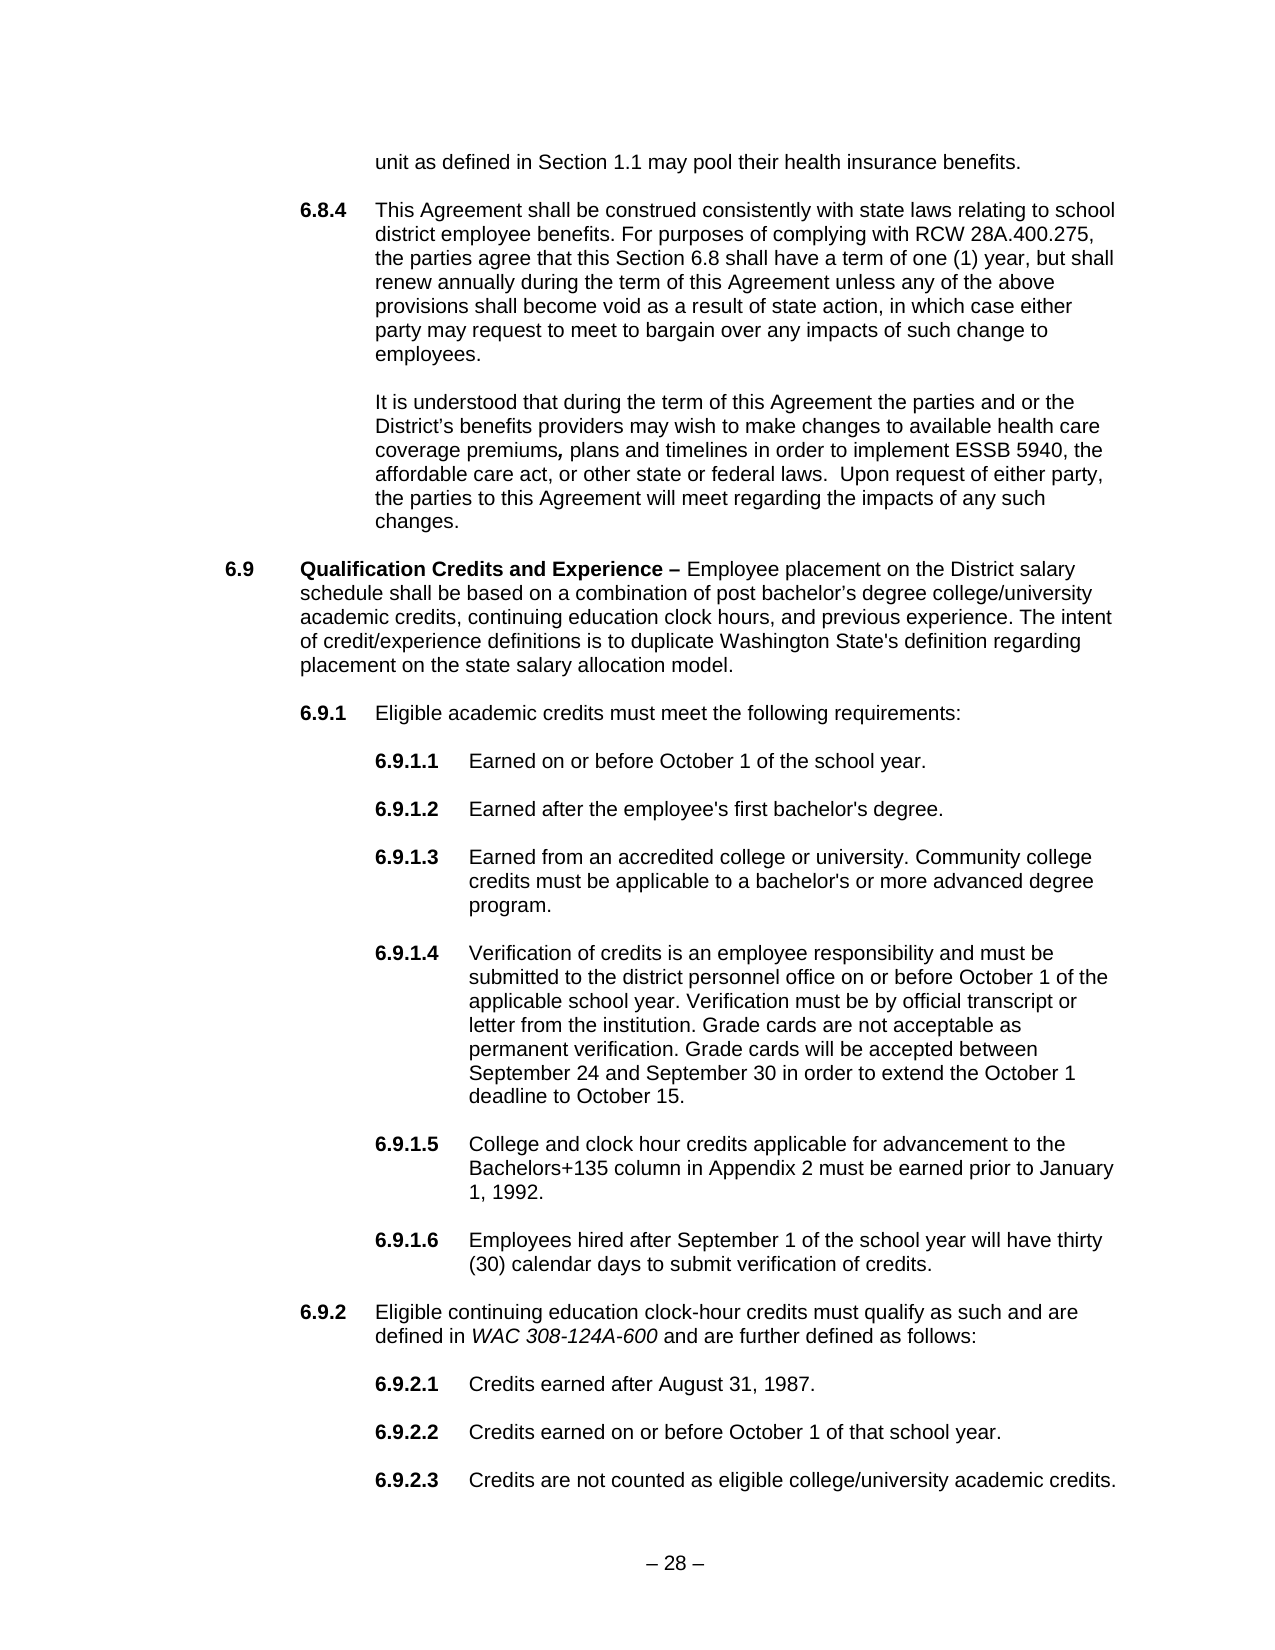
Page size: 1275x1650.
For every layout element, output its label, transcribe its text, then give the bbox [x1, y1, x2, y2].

text 6.9.2.2 Credits earned on or before October 1 of that school year. [375, 1420, 1125, 1444]
text 6.9.1.6 Employees hired after September 1 of the school year will have thirty (30) calendar days to submit verification of credits. [375, 1228, 1125, 1276]
text 6.9.1.1 Earned on or before October 1 of the school year. [375, 749, 1125, 773]
text 6.9.1.2 Earned after the employee's first bachelor's degree. [375, 797, 1125, 821]
text It is understood that during the term of this Agreement the parties and or the District’s benefits providers may wish to make changes to available health care coverage premiums, plans and timelines in order to implement ESSB 5940, the affordable care act, or other state or federal laws. Upon request of either party, the parties to this Agreement will meet regarding the impacts of any such changes. [300, 389, 1125, 533]
text 6.9 Qualification Credits and Experience – Employee placement on the District salary schedule shall be based on a combination of post bachelor’s degree college/university academic credits, continuing education clock hours, and previous experience. The intent of credit/experience definitions is to duplicate Washington State's definition regarding placement on the state salary allocation model. [225, 557, 1125, 677]
text 6.9.2 Eligible continuing education clock-hour credits must qualify as such and are defined in WAC 308-124A-600 and are further defined as follows: [300, 1300, 1125, 1348]
text 6.9.1.4 Verification of credits is an employee responsibility and must be submitted to the district personnel office on or before October 1 of the applicable school year. Verification must be by official transcript or letter from the institution. Grade cards are not acceptable as permanent verification. Grade cards will be accepted between September 24 and September 30 in order to extend the October 1 deadline to October 15. [375, 941, 1125, 1108]
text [300, 150, 1125, 174]
text 6.9.1.5 College and clock hour credits applicable for advancement to the Bachelors+135 column in Appendix 2 must be earned prior to January 1, 1992. [375, 1132, 1125, 1204]
text 6.9.2.3 Credits are not counted as eligible college/university academic credits. [375, 1468, 1125, 1492]
text 6.9.2.1 Credits earned after August 31, 1987. [375, 1372, 1125, 1396]
text 6.9.1 Eligible academic credits must meet the following requirements: [300, 701, 1125, 725]
text 6.8.4 This Agreement shall be construed consistently with state laws relating to school district employee benefits. For purposes of complying with RCW 28A.400.275, the parties agree that this Section 6.8 shall have a term of one (1) year, but shall renew annually during the term of this Agreement unless any of the above provisions shall become void as a result of state action, in which case either party may request to meet to bargain over any impacts of such change to employees. [300, 198, 1125, 366]
text 6.9.1.3 Earned from an accredited college or university. Community college credits must be applicable to a bachelor's or more advanced degree program. [375, 845, 1125, 917]
